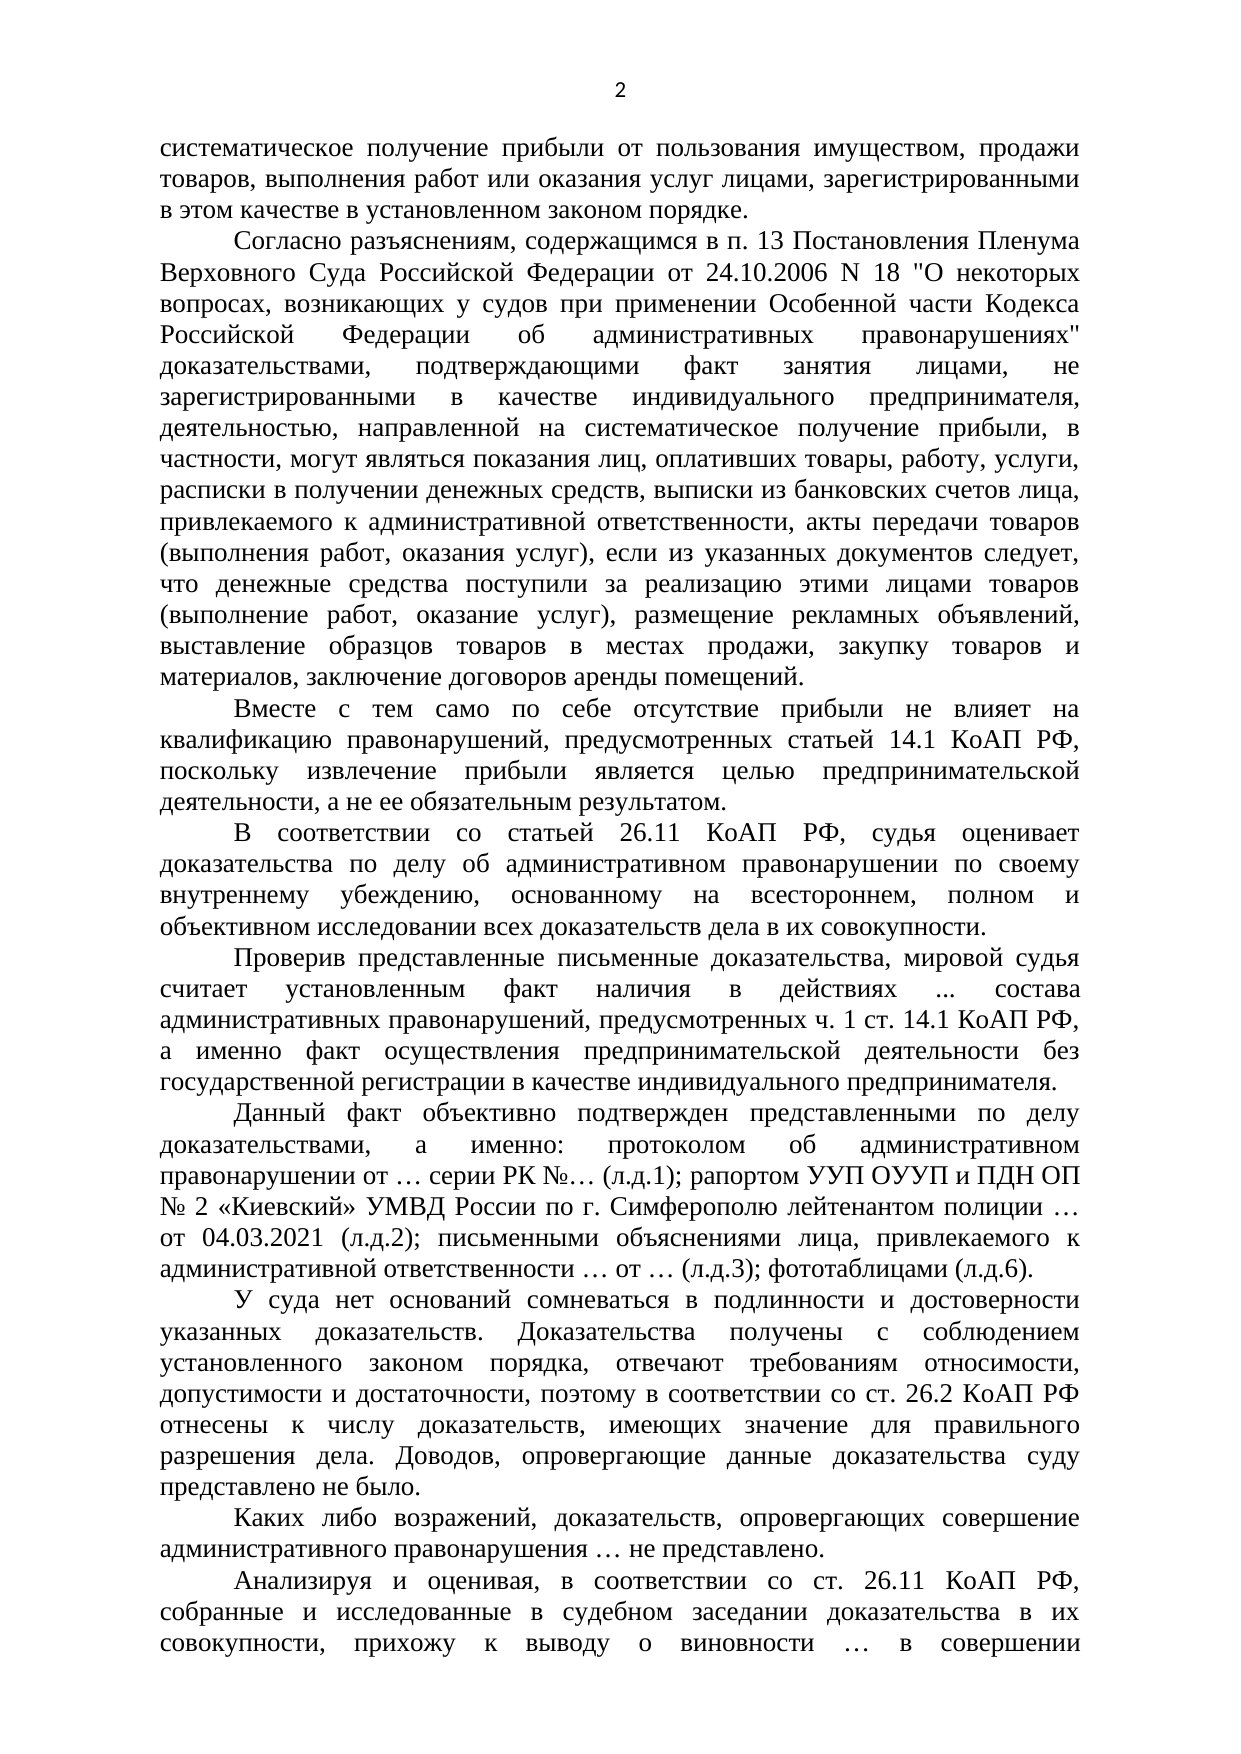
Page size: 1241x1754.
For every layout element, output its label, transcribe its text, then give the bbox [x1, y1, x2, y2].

text Каких либо возражений, доказательств, опровергающих совершение административного правонарушения … не представлено. [159, 1501, 1081, 1564]
text Данный факт объективно подтвержден представленными по делу доказательствами, а именно: протоколом об административном правонарушении от … серии РК №… (л.д.1); рапортом УУП ОУУП и ПДН ОП № 2 «Киевский» УМВД России по г. Симферополю лейтенантом полиции … от 04.03.2021 (л.д.2); письменными объяснениями лица, привлекаемого к административной ответственности … от … (л.д.3); фототаблицами (л.д.6). [159, 1097, 1081, 1283]
text Вместе с тем само по себе отсутствие прибыли не влияет на квалификацию правонарушений, предусмотренных статьей 14.1 КоАП РФ, поскольку извлечение прибыли является целью предпринимательской деятельности, а не ее обязательным результатом. [159, 692, 1081, 816]
text Проверив представленные письменные доказательства, мировой судья считает установленным факт наличия в действиях ... состава административных правонарушений, предусмотренных ч. 1 ст. 14.1 КоАП РФ, а именно факт осуществления предпринимательской деятельности без государственной регистрации в качестве индивидуального предпринимателя. [159, 941, 1081, 1097]
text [159, 131, 1081, 224]
text В соответствии со статьей 26.11 КоАП РФ, судья оценивает доказательства по делу об административном правонарушении по своему внутреннему убеждению, основанному на всестороннем, полном и объективном исследовании всех доказательств дела в их совокупности. [159, 816, 1081, 941]
text У суда нет оснований сомневаться в подлинности и достоверности указанных доказательств. Доказательства получены с соблюдением установленного законом порядка, отвечают требованиям относимости, допустимости и достаточности, поэтому в соответствии со ст. 26.2 КоАП РФ отнесены к числу доказательств, имеющих значение для правильного разрешения дела. Доводов, опровергающие данные доказательства суду представлено не было. [159, 1283, 1081, 1501]
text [159, 1564, 1081, 1657]
text Согласно разъяснениям, содержащимся в п. 13 Постановления Пленума Верховного Суда Российской Федерации от 24.10.2006 N 18 "О некоторых вопросах, возникающих у судов при применении Особенной части Кодекса Российской Федерации об административных правонарушениях" доказательствами, подтверждающими факт занятия лицами, не зарегистрированными в качестве индивидуального предпринимателя, деятельностью, направленной на систематическое получение прибыли, в частности, могут являться показания лиц, оплативших товары, работу, услуги, расписки в получении денежных средств, выписки из банковских счетов лица, привлекаемого к административной ответственности, акты передачи товаров (выполнения работ, оказания услуг), если из указанных документов следует, что денежные средства поступили за реализацию этими лицами товаров (выполнение работ, оказание услуг), размещение рекламных объявлений, выставление образцов товаров в местах продажи, закупку товаров и материалов, заключение договоров аренды помещений. [159, 224, 1081, 692]
